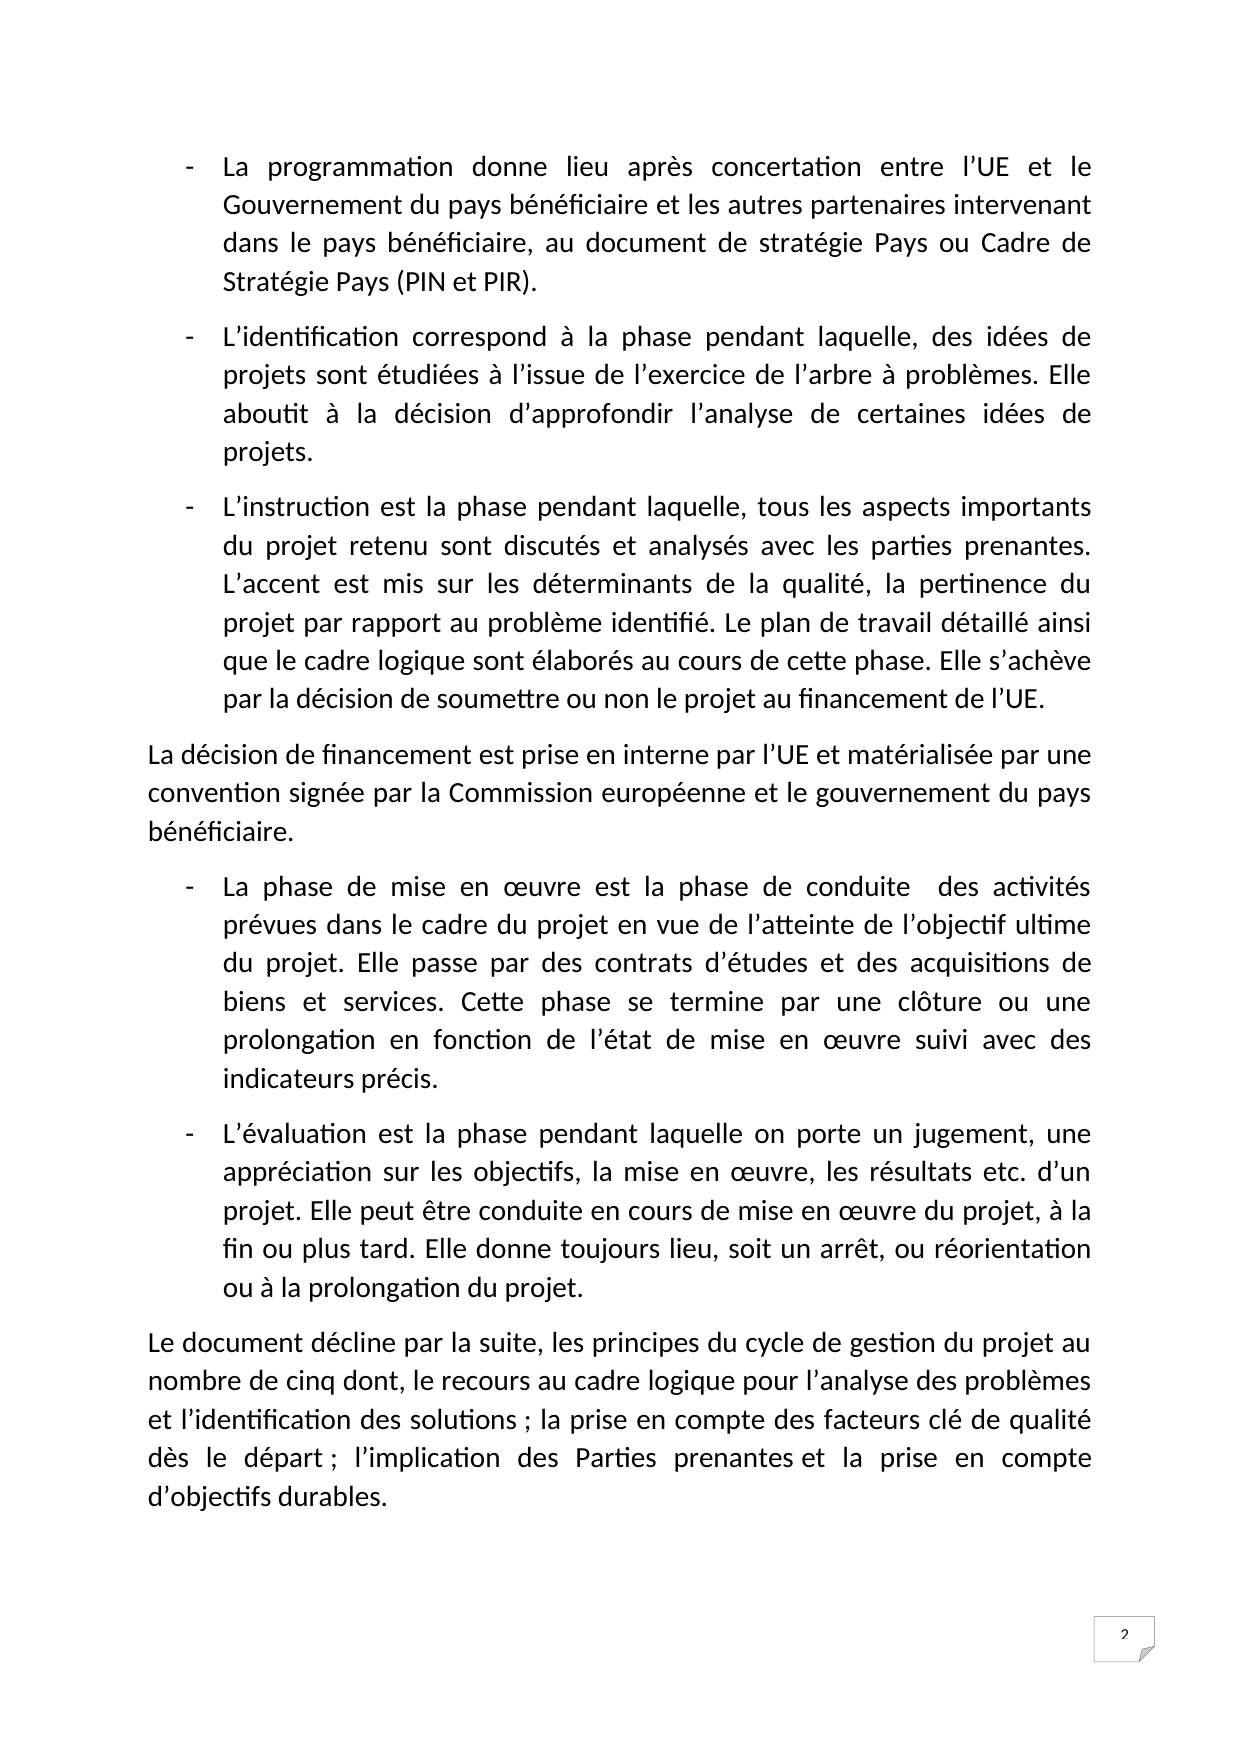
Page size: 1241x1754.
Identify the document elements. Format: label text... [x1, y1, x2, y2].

list L’identification correspond à la phase pendant laquelle, des idées de projets sont étudiées à l’issue de l’exercice de l’arbre à problèmes. Elle aboutit à la décision d’approfondir l’analyse de certaines idées de projets. [185, 318, 1093, 469]
list La programmation donne lieu après concertation entre l’UE et le Gouvernement du pays bénéficiaire et les autres partenaires intervenant dans le pays bénéficiaire, au document de stratégie Pays ou Cadre de Stratégie Pays (PIN et PIR). [185, 148, 1093, 298]
list L’instruction est la phase pendant laquelle, tous les aspects importants du projet retenu sont discutés et analysés avec les parties prenantes. L’accent est mis sur les déterminants de la qualité, la pertinence du projet par rapport au problème identifié. Le plan de travail détaillé ainsi que le cadre logique sont élaborés au cours de cette phase. Elle s’achève par la décision de soumettre ou non le projet au financement de l’UE. [185, 488, 1093, 716]
text Le document décline par la suite, les principes du cycle de gestion du projet au nombre de cinq dont, le recours au cadre logique pour l’analyse des problèmes et l’identification des solutions ; la prise en compte des facteurs clé de qualité dès le départ ; l’implication des Parties prenantes et la prise en compte d’objectifs durables. [148, 1324, 1093, 1513]
text La décision de financement est prise en interne par l’UE et matérialisée par une convention signée par la Commission européenne et le gouvernement du pays bénéficiaire. [148, 736, 1093, 848]
list L’évaluation est la phase pendant laquelle on porte un jugement, une appréciation sur les objectifs, la mise en œuvre, les résultats etc. d’un projet. Elle peut être conduite en cours de mise en œuvre du projet, à la fin ou plus tard. Elle donne toujours lieu, soit un arrêt, ou réorientation ou à la prolongation du projet. [185, 1115, 1093, 1304]
list La phase de mise en œuvre est la phase de conduite des activités prévues dans le cadre du projet en vue de l’atteinte de l’objectif ultime du projet. Elle passe par des contrats d’études et des acquisitions de biens et services. Cette phase se termine par une clôture ou une prolongation en fonction de l’état de mise en œuvre suivi avec des indicateurs précis. [185, 868, 1093, 1096]
